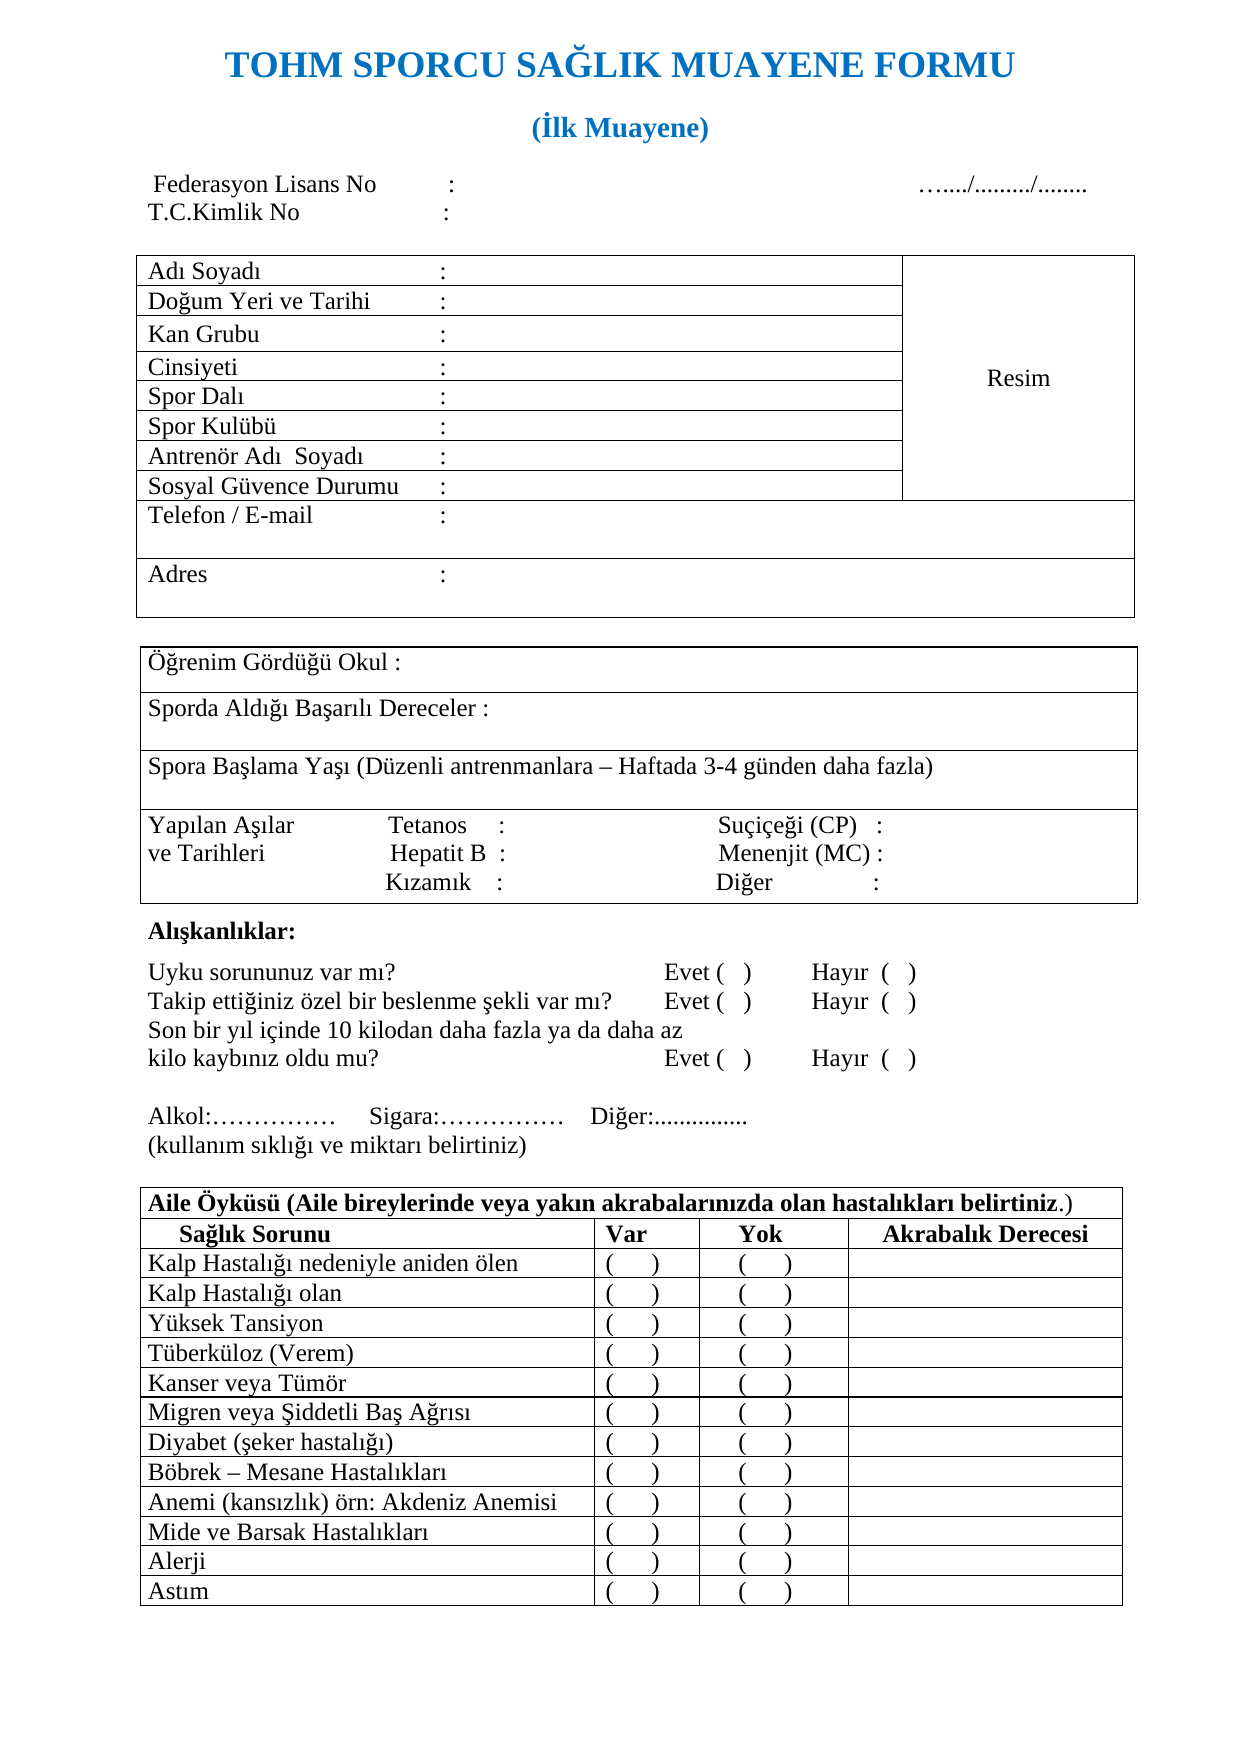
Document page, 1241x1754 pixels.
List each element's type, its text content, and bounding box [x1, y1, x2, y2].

table_cell ( ) [595, 1368, 699, 1396]
table_cell : [428, 441, 458, 470]
table_cell ( ) [595, 1308, 699, 1337]
table_cell ( ) [595, 1546, 699, 1575]
table_cell [849, 1249, 1122, 1277]
table_cell Sporda Aldığı Başarılı Dereceler : [141, 693, 1137, 750]
table_cell Antrenör Adı Soyadı [137, 441, 428, 470]
table_cell : [428, 352, 458, 380]
table_cell ( ) [700, 1457, 848, 1486]
table_cell [849, 1517, 1122, 1545]
table_cell Tüberküloz (Verem) [141, 1338, 594, 1367]
text Son bir yıl içinde 10 kilodan daha fazla ya da daha az [148, 1015, 1093, 1043]
table_cell Kanser veya Tümör [141, 1368, 594, 1396]
table_cell Cinsiyeti [137, 352, 428, 380]
table_cell Telefon / E-mail [137, 501, 428, 558]
table_cell Migren veya Şiddetli Baş Ağrısı [141, 1398, 594, 1426]
table_cell [849, 1487, 1122, 1516]
table_cell [458, 471, 902, 499]
text Alışkanlıklar: [148, 916, 1093, 945]
table_cell ( ) [700, 1249, 848, 1277]
table_cell : [428, 411, 458, 440]
table_cell ( ) [595, 1398, 699, 1426]
table_cell [849, 1546, 1122, 1575]
table_cell ( ) [700, 1517, 848, 1545]
table_cell : [428, 286, 458, 314]
table_cell ( ) [700, 1368, 848, 1396]
table_cell Spor Dalı [137, 381, 428, 410]
table_cell : [428, 381, 458, 410]
table_cell [458, 501, 1134, 558]
table_cell Doğum Yeri ve Tarihi [137, 286, 428, 314]
table_cell Akrabalık Derecesi [849, 1219, 1122, 1247]
table_cell Yüksek Tansiyon [141, 1308, 594, 1337]
table_cell Astım [141, 1576, 594, 1605]
table_cell [849, 1576, 1122, 1605]
table_cell [458, 441, 902, 470]
table_cell : [428, 559, 458, 617]
table_cell ( ) [595, 1427, 699, 1456]
table_cell ( ) [595, 1278, 699, 1307]
table_cell ( ) [595, 1338, 699, 1367]
table_header Resim [903, 256, 1134, 499]
text Federasyon Lisans No : …..../........./........ [148, 169, 1093, 197]
table_cell [849, 1368, 1122, 1396]
table_cell [849, 1308, 1122, 1337]
table_cell Yok [700, 1219, 848, 1247]
table_cell ( ) [595, 1457, 699, 1486]
table_cell Kalp Hastalığı nedeniyle aniden ölen [141, 1249, 594, 1277]
table_cell [458, 559, 1134, 617]
table_cell [849, 1278, 1122, 1307]
table_cell Sosyal Güvence Durumu [137, 471, 428, 499]
text (kullanım sıklığı ve miktarı belirtiniz) [148, 1130, 1093, 1158]
table_cell [849, 1427, 1122, 1456]
table_cell [458, 352, 902, 380]
table_cell Spor Kulübü [137, 411, 428, 440]
text T.C.Kimlik No : [148, 197, 1093, 226]
table_header : [428, 256, 458, 285]
table_cell [458, 381, 902, 410]
table_cell ( ) [700, 1398, 848, 1426]
table_cell Sağlık Sorunu [141, 1219, 594, 1247]
table_cell ( ) [700, 1546, 848, 1575]
table_cell ( ) [595, 1517, 699, 1545]
table_header Adı Soyadı [137, 256, 428, 285]
table_header Öğrenim Gördüğü Okul : [141, 648, 1137, 692]
table_cell ( ) [595, 1249, 699, 1277]
table_cell Alerji [141, 1546, 594, 1575]
table_cell Diyabet (şeker hastalığı) [141, 1427, 594, 1456]
table_cell ( ) [700, 1338, 848, 1367]
table_cell ( ) [595, 1487, 699, 1516]
table_cell Böbrek – Mesane Hastalıkları [141, 1457, 594, 1486]
table_cell Yapılan Aşılar Tetanos : Suçiçeği (CP) : ve Tarihleri Hepatit B : Menenjit (MC) : Kızamık : Diğer : [141, 810, 1137, 902]
table_cell ( ) [595, 1576, 699, 1605]
text TOHM SPORCU SAĞLIK MUAYENE FORMU [148, 42, 1093, 85]
table_cell Var [595, 1219, 699, 1247]
table_header [458, 256, 902, 285]
table_cell Kan Grubu [137, 316, 428, 351]
text (İlk Muayene) [148, 110, 1093, 144]
table_cell : [428, 471, 458, 499]
table_cell Spora Başlama Yaşı (Düzenli antrenmanlara – Haftada 3-4 günden daha fazla) [141, 751, 1137, 809]
table_header Aile Öyküsü (Aile bireylerinde veya yakın akrabalarınızda olan hastalıkları belirtiniz.) [141, 1188, 1122, 1218]
table_cell ( ) [700, 1576, 848, 1605]
table_cell [458, 411, 902, 440]
table_cell [458, 286, 902, 314]
text Alkol:…………… Sigara:…………… Diğer:............... [148, 1101, 1093, 1130]
table_cell Kalp Hastalığı olan [141, 1278, 594, 1307]
text kilo kaybınız oldu mu? Evet ( ) Hayır ( ) [148, 1043, 1093, 1072]
table_cell [849, 1398, 1122, 1426]
table_cell Anemi (kansızlık) örn: Akdeniz Anemisi [141, 1487, 594, 1516]
table_cell [849, 1457, 1122, 1486]
table_cell : [428, 316, 458, 351]
table_cell ( ) [700, 1427, 848, 1456]
table_cell ( ) [700, 1308, 848, 1337]
table_cell : [428, 501, 458, 558]
text Uyku sorununuz var mı? Evet ( ) Hayır ( ) [148, 957, 1093, 986]
table_cell [458, 316, 902, 351]
table_cell [849, 1338, 1122, 1367]
table_cell ( ) [700, 1487, 848, 1516]
table_cell Adres [137, 559, 428, 617]
table_cell Mide ve Barsak Hastalıkları [141, 1517, 594, 1545]
text Takip ettiğiniz özel bir beslenme şekli var mı? Evet ( ) Hayır ( ) [148, 986, 1093, 1015]
table_cell ( ) [700, 1278, 848, 1307]
